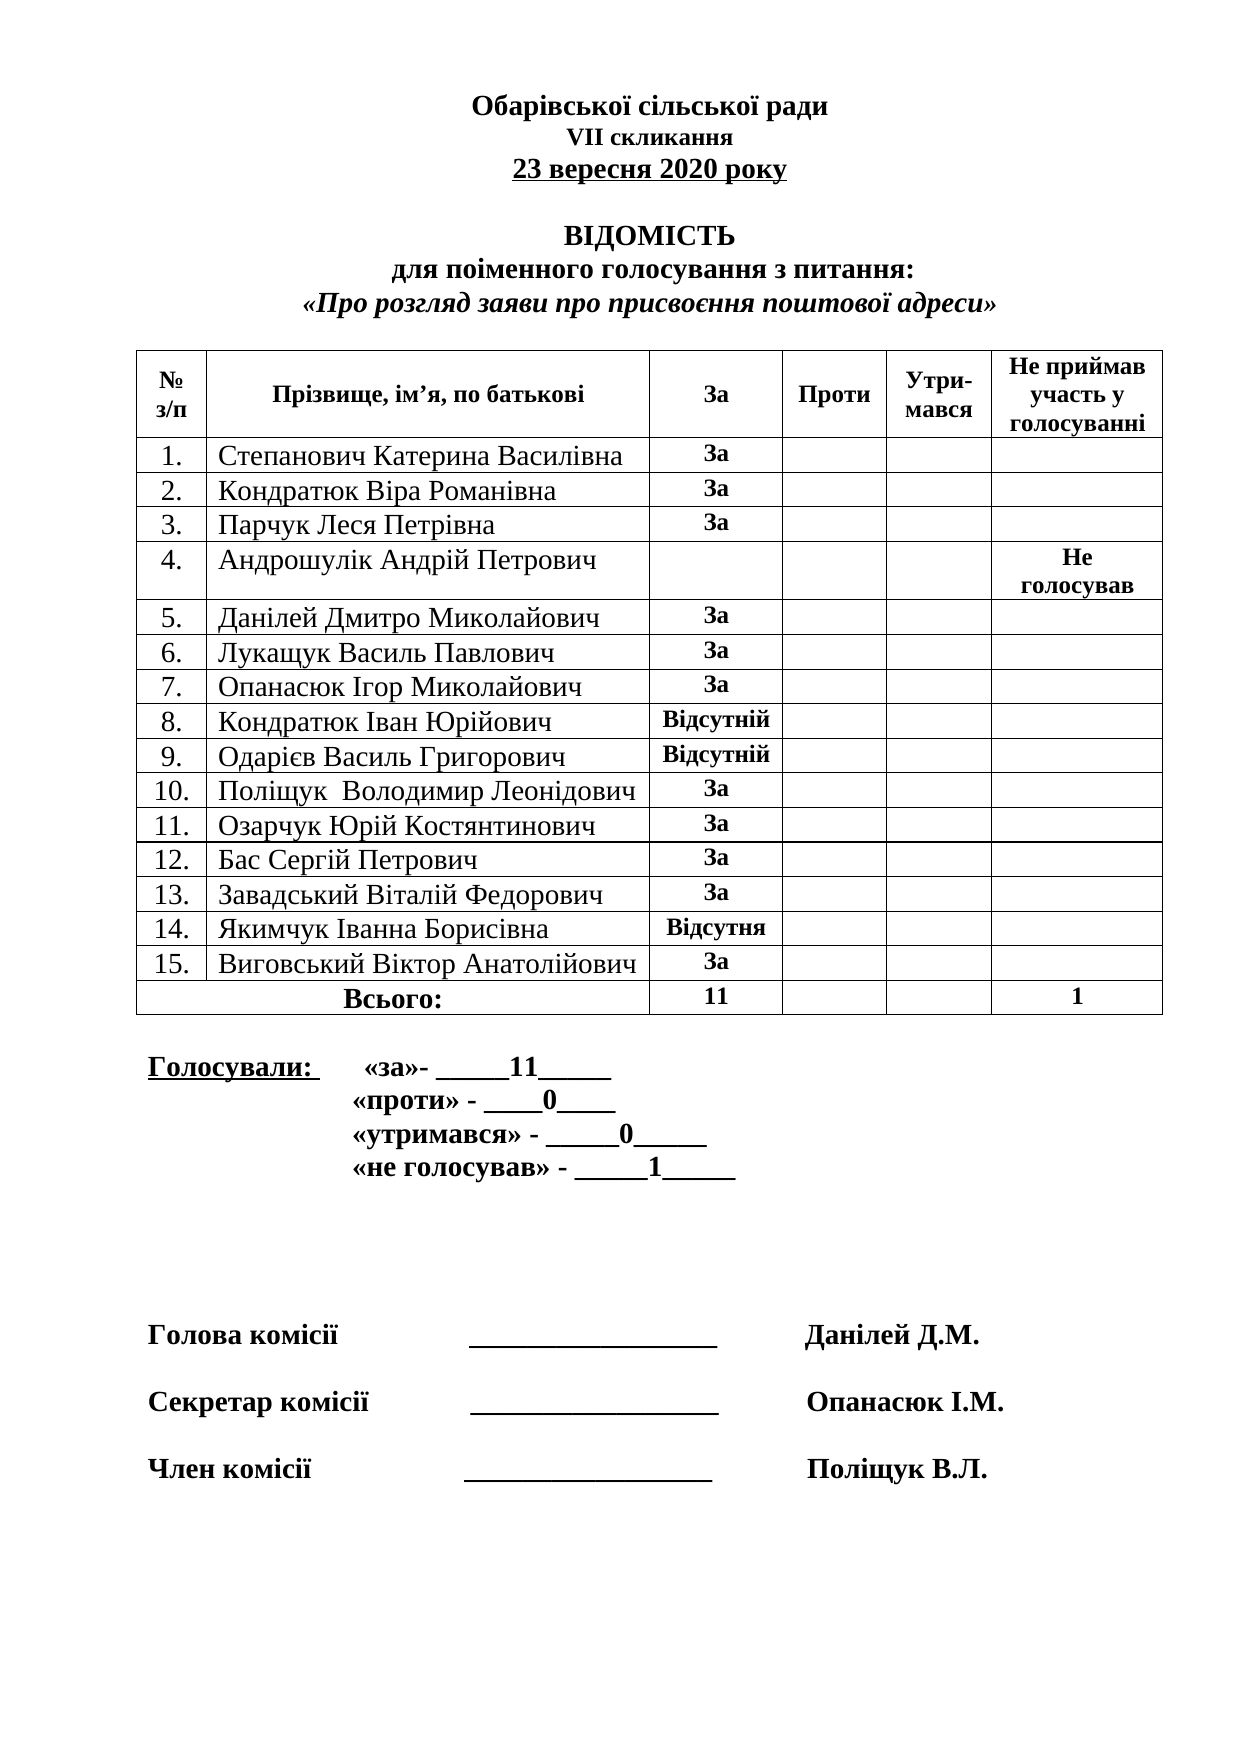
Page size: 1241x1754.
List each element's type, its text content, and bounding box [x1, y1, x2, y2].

table_cell Степанович Катерина Василівна [207, 438, 649, 472]
table_cell Відсутній [650, 704, 782, 738]
table_cell За [650, 635, 782, 668]
table_cell [783, 773, 886, 807]
table_header Не приймав участь у голосуванні [992, 351, 1162, 437]
table_cell 9. [137, 739, 206, 772]
table_cell [887, 473, 991, 506]
table_cell [887, 507, 991, 541]
table_cell [887, 600, 991, 634]
table_cell За [650, 600, 782, 634]
table_cell [783, 808, 886, 841]
table_cell [887, 877, 991, 911]
table_cell [992, 946, 1162, 980]
table_cell Андрошулік Андрій Петрович [207, 542, 649, 599]
table_cell [992, 473, 1162, 506]
table_cell 10. [137, 773, 206, 807]
table_cell [992, 635, 1162, 668]
table_cell Якимчук Іванна Борисівна [207, 912, 649, 945]
text VII скликання [148, 122, 1152, 151]
table_cell [783, 600, 886, 634]
table_cell 4. [137, 542, 206, 599]
table_cell За [650, 473, 782, 506]
table_cell За [650, 946, 782, 980]
table_cell [783, 507, 886, 541]
text «проти» - ____0____ [148, 1082, 1152, 1116]
table_cell [887, 981, 991, 1014]
table_cell Кондратюк Віра Романівна [207, 473, 649, 506]
table_cell [992, 808, 1162, 841]
table_cell Бас Сергій Петрович [207, 843, 649, 876]
table_cell [992, 843, 1162, 876]
table_cell [992, 773, 1162, 807]
table_cell За [650, 773, 782, 807]
table_cell [783, 843, 886, 876]
table_cell Відсутній [650, 739, 782, 772]
table_cell Поліщук Володимир Леонідович [207, 773, 649, 807]
table_cell Озарчук Юрій Костянтинович [207, 808, 649, 841]
table_cell [783, 912, 886, 945]
table_cell [992, 739, 1162, 772]
table_cell [887, 635, 991, 668]
table_cell 1 [992, 981, 1162, 1014]
table_cell За [650, 438, 782, 472]
table_header Утри-мався [887, 351, 991, 437]
table_cell [992, 912, 1162, 945]
table_cell [887, 704, 991, 738]
table_cell [783, 981, 886, 1014]
table_cell 7. [137, 670, 206, 703]
table_cell 8. [137, 704, 206, 738]
table_cell Данілей Дмитро Миколайович [207, 600, 649, 634]
table_cell [992, 877, 1162, 911]
text для поіменного голосування з питання: [148, 251, 1152, 285]
table_cell [783, 739, 886, 772]
text Голосували: «за»- _____11_____ [148, 1049, 1152, 1082]
table_cell [887, 438, 991, 472]
table_cell Лукащук Василь Павлович [207, 635, 649, 668]
table_cell [992, 704, 1162, 738]
table_cell 6. [137, 635, 206, 668]
table_cell 1. [137, 438, 206, 472]
table_cell [887, 542, 991, 599]
table_cell [783, 438, 886, 472]
table_cell Одарієв Василь Григорович [207, 739, 649, 772]
table_cell 13. [137, 877, 206, 911]
table_cell Виговський Віктор Анатолійович [207, 946, 649, 980]
table_cell [783, 635, 886, 668]
table_cell [992, 670, 1162, 703]
table_cell [783, 670, 886, 703]
text Обарівської сільської ради [148, 88, 1152, 122]
table_cell 11 [650, 981, 782, 1014]
table_cell За [650, 670, 782, 703]
table_cell За [650, 808, 782, 841]
table_cell 3. [137, 507, 206, 541]
table_cell 14. [137, 912, 206, 945]
table_cell 5. [137, 600, 206, 634]
table_cell За [650, 843, 782, 876]
table_cell Всього: [137, 981, 649, 1014]
table_cell [887, 843, 991, 876]
table_cell 2. [137, 473, 206, 506]
table_cell Парчук Леся Петрівна [207, 507, 649, 541]
table_cell [783, 877, 886, 911]
table_cell [887, 773, 991, 807]
table_cell Опанасюк Ігор Миколайович [207, 670, 649, 703]
table_cell [783, 542, 886, 599]
table_cell [887, 670, 991, 703]
table_cell [887, 808, 991, 841]
table_header Проти [783, 351, 886, 437]
table_cell 15. [137, 946, 206, 980]
table_cell [992, 600, 1162, 634]
table_header За [650, 351, 782, 437]
table_cell [887, 739, 991, 772]
text «не голосував» - _____1_____ [148, 1149, 1152, 1183]
table_cell Не голосував [992, 542, 1162, 599]
table_cell За [650, 507, 782, 541]
table_cell 11. [137, 808, 206, 841]
table_cell [783, 473, 886, 506]
text «утримався» - _____0_____ [148, 1116, 1152, 1149]
table_cell [783, 704, 886, 738]
table_cell Кондратюк Іван Юрійович [207, 704, 649, 738]
table_cell За [650, 877, 782, 911]
table_cell Завадський Віталій Федорович [207, 877, 649, 911]
table_cell [783, 946, 886, 980]
text Секретар комісії _________________ Опанасюк І.М. [148, 1384, 1152, 1418]
table_cell [887, 912, 991, 945]
text Голова комісії _________________ Данілей Д.М. [148, 1317, 1152, 1351]
table_cell [887, 946, 991, 980]
table_header № з/п [137, 351, 206, 437]
text 23 вересня 2020 року [148, 151, 1152, 184]
text ВІДОМІСТЬ [148, 218, 1152, 251]
text Член комісії _________________ Поліщук В.Л. [148, 1451, 1152, 1485]
table_cell Відсутня [650, 912, 782, 945]
table_cell [992, 438, 1162, 472]
table_cell 12. [137, 843, 206, 876]
table_cell [650, 542, 782, 599]
table_header Прізвище, ім’я, по батькові [207, 351, 649, 437]
table_cell [992, 507, 1162, 541]
text «Про розгляд заяви про присвоєння поштової адреси» [148, 285, 1152, 318]
